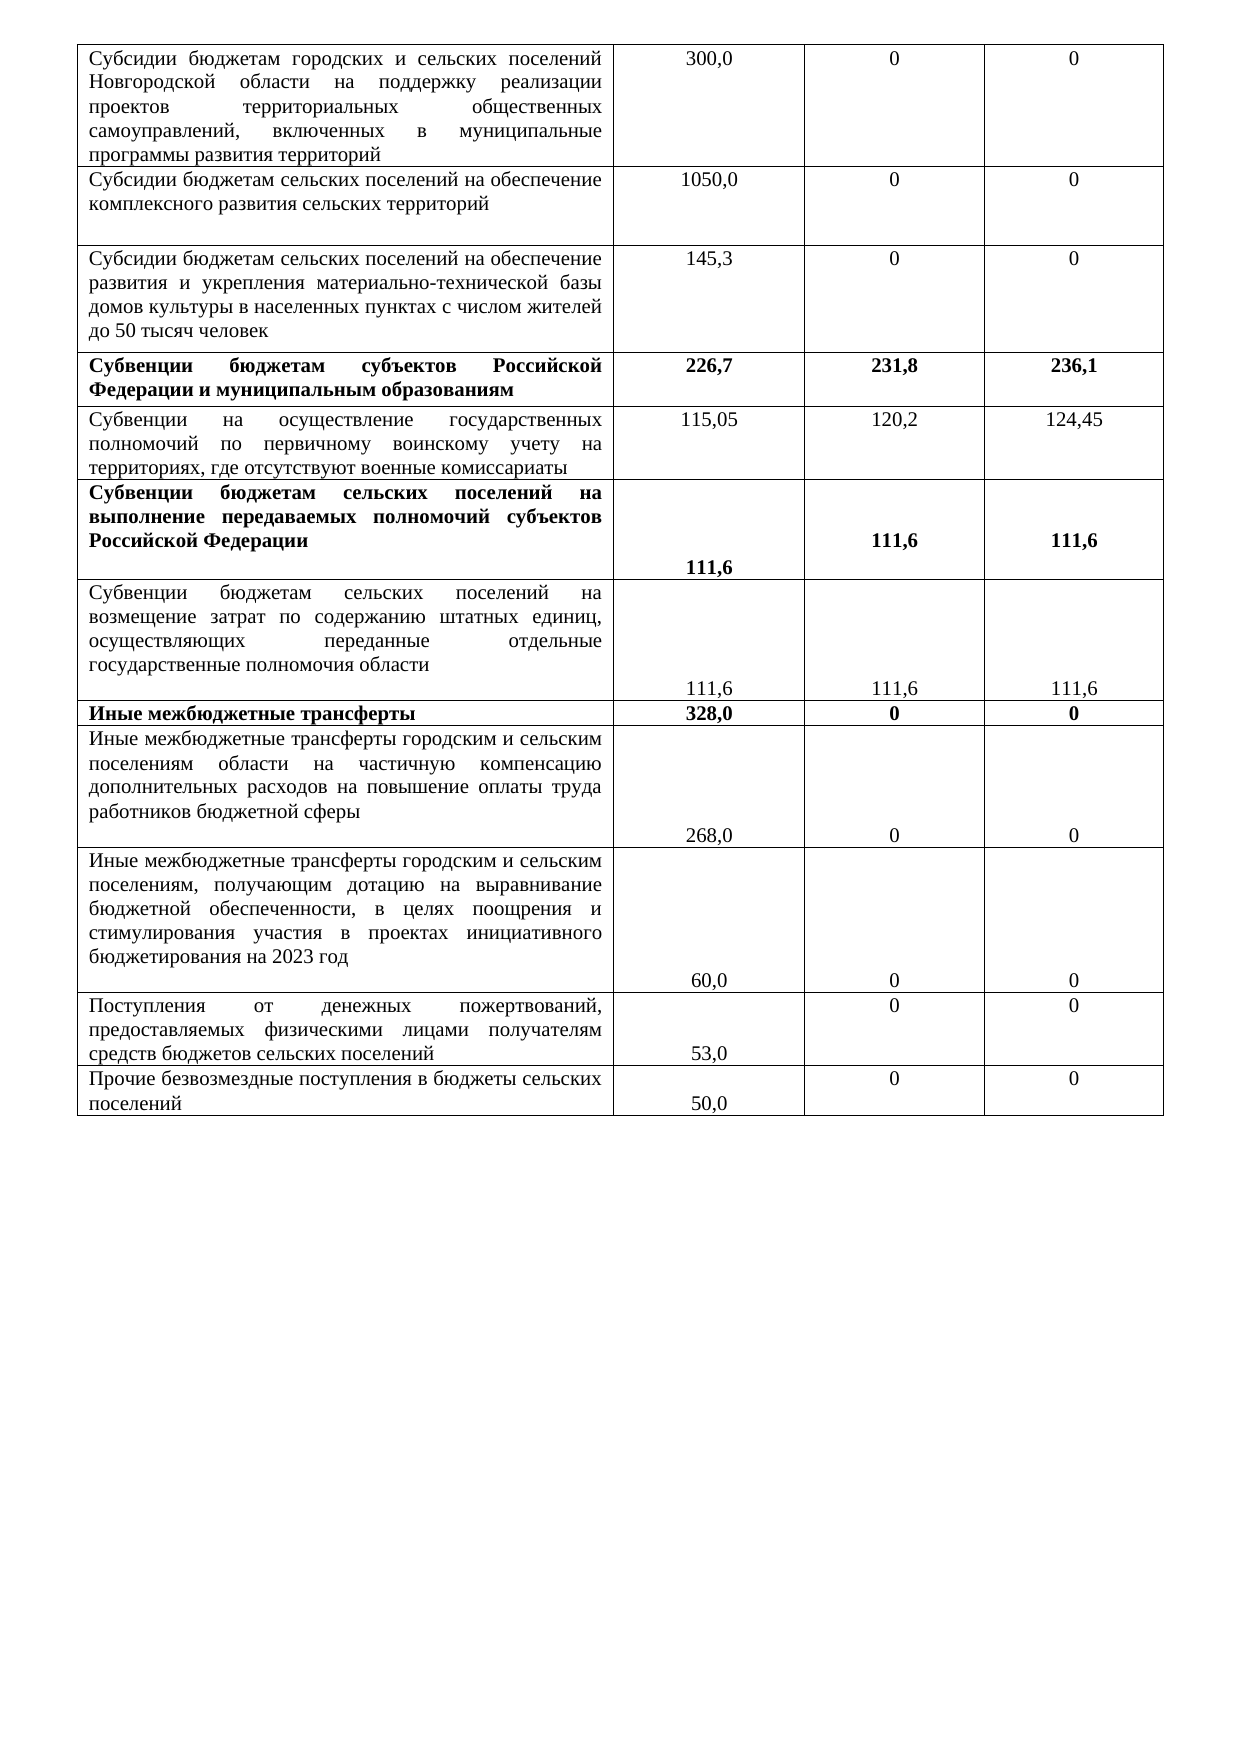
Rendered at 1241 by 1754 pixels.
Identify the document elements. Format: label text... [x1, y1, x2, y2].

table_cell 0 [805, 246, 984, 352]
table_cell 0 [805, 167, 984, 244]
table_cell 0 [985, 1066, 1163, 1114]
table_cell 300,0 [614, 45, 804, 166]
table_cell 60,0 [614, 848, 804, 992]
table_cell 111,6 [805, 480, 984, 579]
table_cell Иные межбюджетные трансферты городским и сельским поселениям области на частичную компенсацию дополнительных расходов на повышение оплаты труда работников бюджетной сферы [78, 726, 613, 847]
table_cell 53,0 [614, 993, 804, 1065]
table_cell 1050,0 [614, 167, 804, 244]
table_cell 145,3 [614, 246, 804, 352]
table_cell 111,6 [805, 580, 984, 700]
table_cell 111,6 [985, 580, 1163, 700]
table_cell 0 [805, 993, 984, 1065]
table_cell 236,1 [985, 353, 1163, 406]
table_cell 0 [985, 246, 1163, 352]
table_cell 115,05 [614, 407, 804, 479]
table_cell Прочие безвозмездные поступления в бюджеты сельских поселений [78, 1066, 613, 1114]
table_cell 111,6 [614, 480, 804, 579]
table_cell 0 [985, 993, 1163, 1065]
table_cell Субвенции бюджетам сельских поселений на выполнение передаваемых полномочий субъектов Российской Федерации [78, 480, 613, 579]
table_cell Субсидии бюджетам городских и сельских поселений Новгородской области на поддержку реализации проектов территориальных общественных самоуправлений, включенных в муниципальные программы развития территорий [78, 45, 613, 166]
table_cell 0 [805, 726, 984, 847]
table_cell 226,7 [614, 353, 804, 406]
table_cell 111,6 [985, 480, 1163, 579]
table_cell 50,0 [614, 1066, 804, 1114]
table_cell 124,45 [985, 407, 1163, 479]
table_cell 231,8 [805, 353, 984, 406]
table_cell 0 [805, 701, 984, 725]
table_cell 0 [805, 45, 984, 166]
table_cell 0 [985, 701, 1163, 725]
table_cell 0 [985, 45, 1163, 166]
table_cell 120,2 [805, 407, 984, 479]
table_cell 0 [985, 848, 1163, 992]
table_cell 0 [805, 1066, 984, 1114]
table_cell Субвенции на осуществление государственных полномочий по первичному воинскому учету на территориях, где отсутствуют военные комиссариаты [78, 407, 613, 479]
table_cell Субвенции бюджетам сельских поселений на возмещение затрат по содержанию штатных единиц, осуществляющих переданные отдельные государственные полномочия области [78, 580, 613, 700]
table_cell 0 [805, 848, 984, 992]
table_cell Субсидии бюджетам сельских поселений на обеспечение комплексного развития сельских территорий [78, 167, 613, 244]
table_cell 111,6 [614, 580, 804, 700]
table_cell Субсидии бюджетам сельских поселений на обеспечение развития и укрепления материально-технической базы домов культуры в населенных пунктах с числом жителей до 50 тысяч человек [78, 246, 613, 352]
table_cell 0 [985, 167, 1163, 244]
table_cell Субвенции бюджетам субъектов Российской Федерации и муниципальным образованиям [78, 353, 613, 406]
table_cell 0 [985, 726, 1163, 847]
table_cell Иные межбюджетные трансферты [78, 701, 613, 725]
table_cell 328,0 [614, 701, 804, 725]
table_cell 268,0 [614, 726, 804, 847]
table_cell Иные межбюджетные трансферты городским и сельским поселениям, получающим дотацию на выравнивание бюджетной обеспеченности, в целях поощрения и стимулирования участия в проектах инициативного бюджетирования на 2023 год [78, 848, 613, 992]
table_cell Поступления от денежных пожертвований, предоставляемых физическими лицами получателям средств бюджетов сельских поселений [78, 993, 613, 1065]
